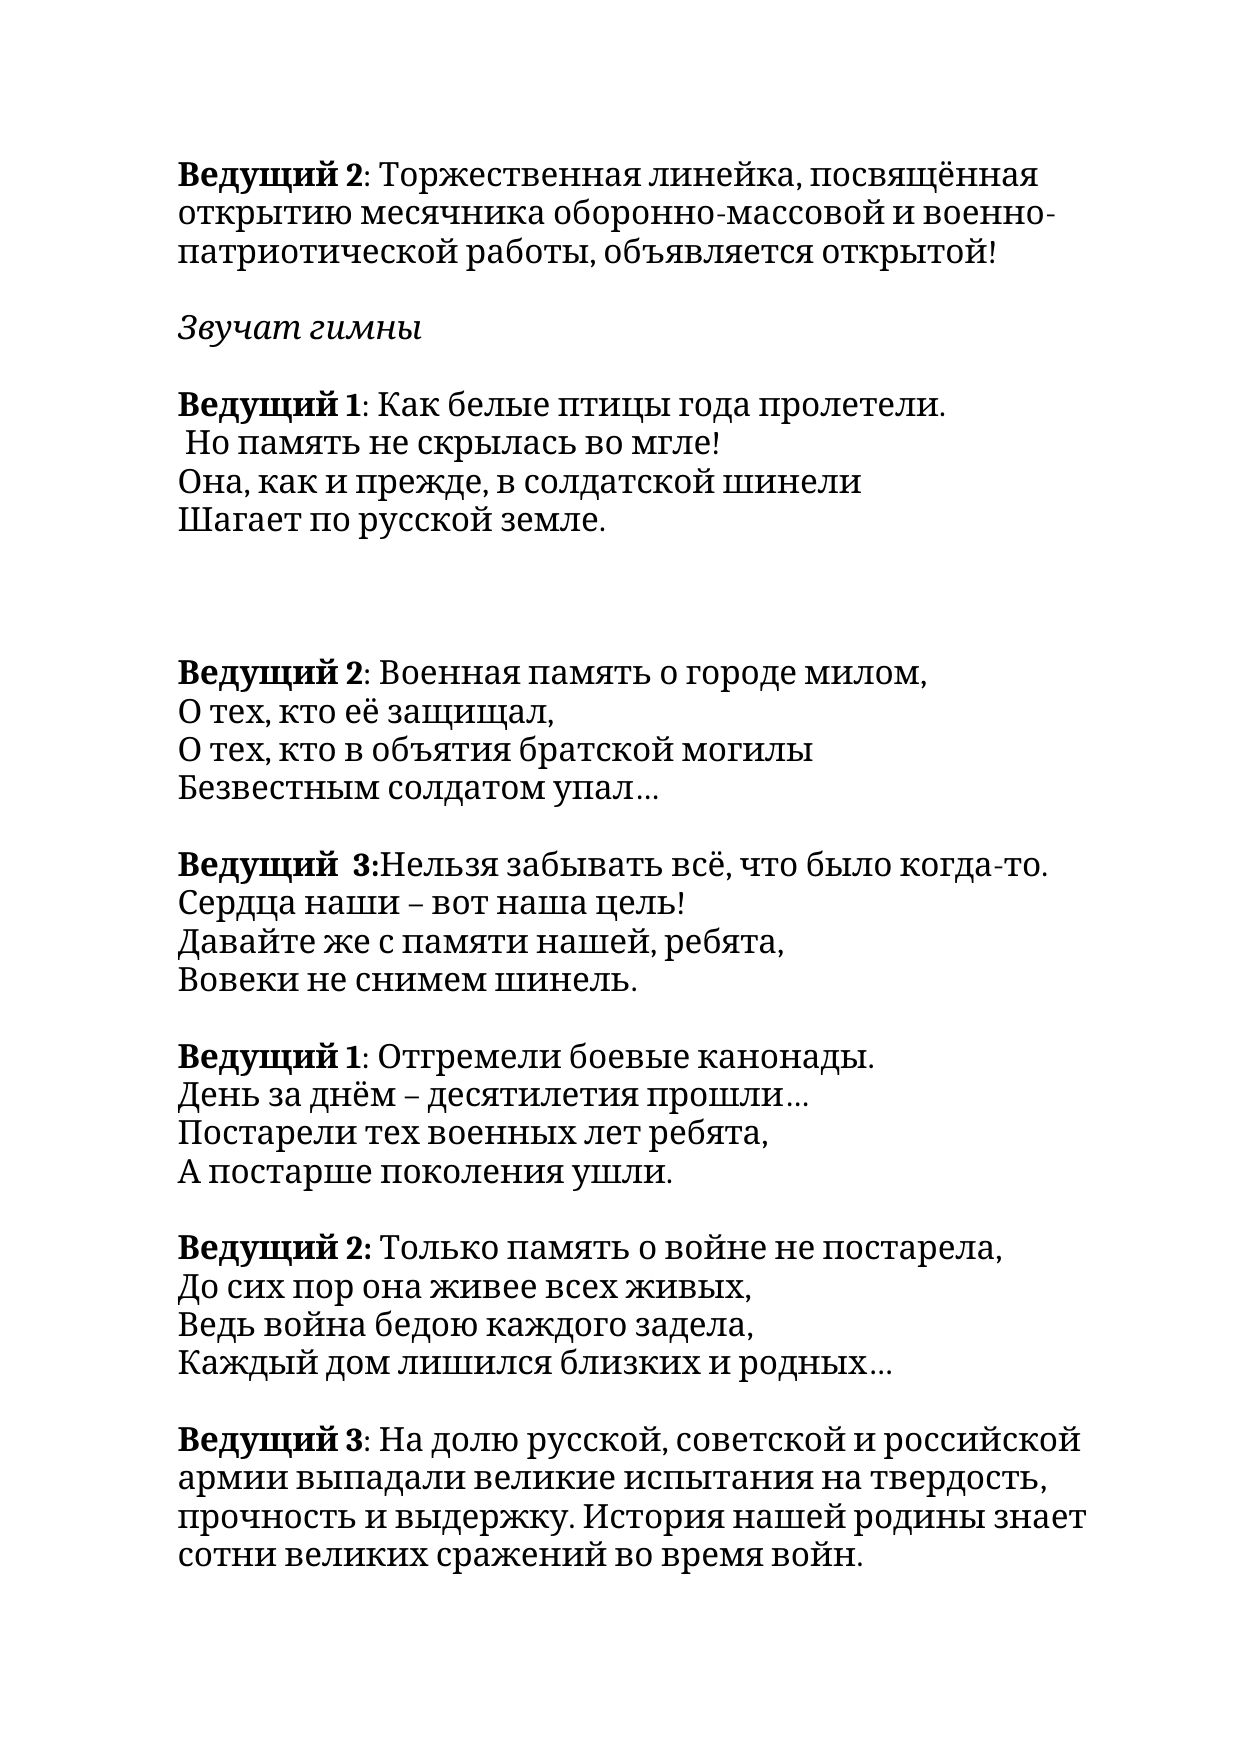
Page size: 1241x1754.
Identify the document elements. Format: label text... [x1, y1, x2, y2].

text Безвестным солдатом упал… [177, 770, 1152, 808]
text Постарели тех военных лет ребята, [177, 1115, 1152, 1153]
text До сих пор она живее всех живых, [177, 1268, 1152, 1306]
text Но память не скрылась во мгле! [177, 425, 1152, 463]
text А постарше поколения ушли. [177, 1153, 1152, 1191]
text Каждый дом лишился близких и родных… [177, 1345, 1152, 1383]
text Ведь война бедою каждого задела, [177, 1306, 1152, 1345]
text О тех, кто её защищал, [177, 693, 1152, 731]
text Она, как и прежде, в солдатской шинели [177, 463, 1152, 501]
text Ведущий 1: Как белые птицы года пролетели. [177, 386, 1152, 425]
text Ведущий 3: На долю русской, советской и российской армии выпадали великие испытания на твердость, прочность и выдержку. История нашей родины знает сотни великих сражений во время войн. [177, 1421, 1152, 1575]
text Ведущий 2: Торжественная линейка, посвящённая открытию месячника оборонно-массовой и военно-патриотической работы, объявляется открытой! [177, 156, 1152, 271]
text Звучат гимны [177, 310, 1152, 348]
text Шагает по русской земле. [177, 501, 1152, 540]
text День за днём – десятилетия прошли… [177, 1076, 1152, 1115]
text Вовеки не снимем шинель. [177, 961, 1152, 1000]
text Ведущий 1: Отгремели боевые канонады. [177, 1038, 1152, 1076]
text Ведущий 2: Только память о войне не постарела, [177, 1230, 1152, 1268]
text О тех, кто в объятия братской могилы [177, 731, 1152, 770]
text Давайте же с памяти нашей, ребята, [177, 923, 1152, 961]
text Сердца наши – вот наша цель! [177, 885, 1152, 923]
text Ведущий 2: Военная память о городе милом, [177, 655, 1152, 693]
text Ведущий 3:Нельзя забывать всё, что было когда-то. [177, 846, 1152, 885]
